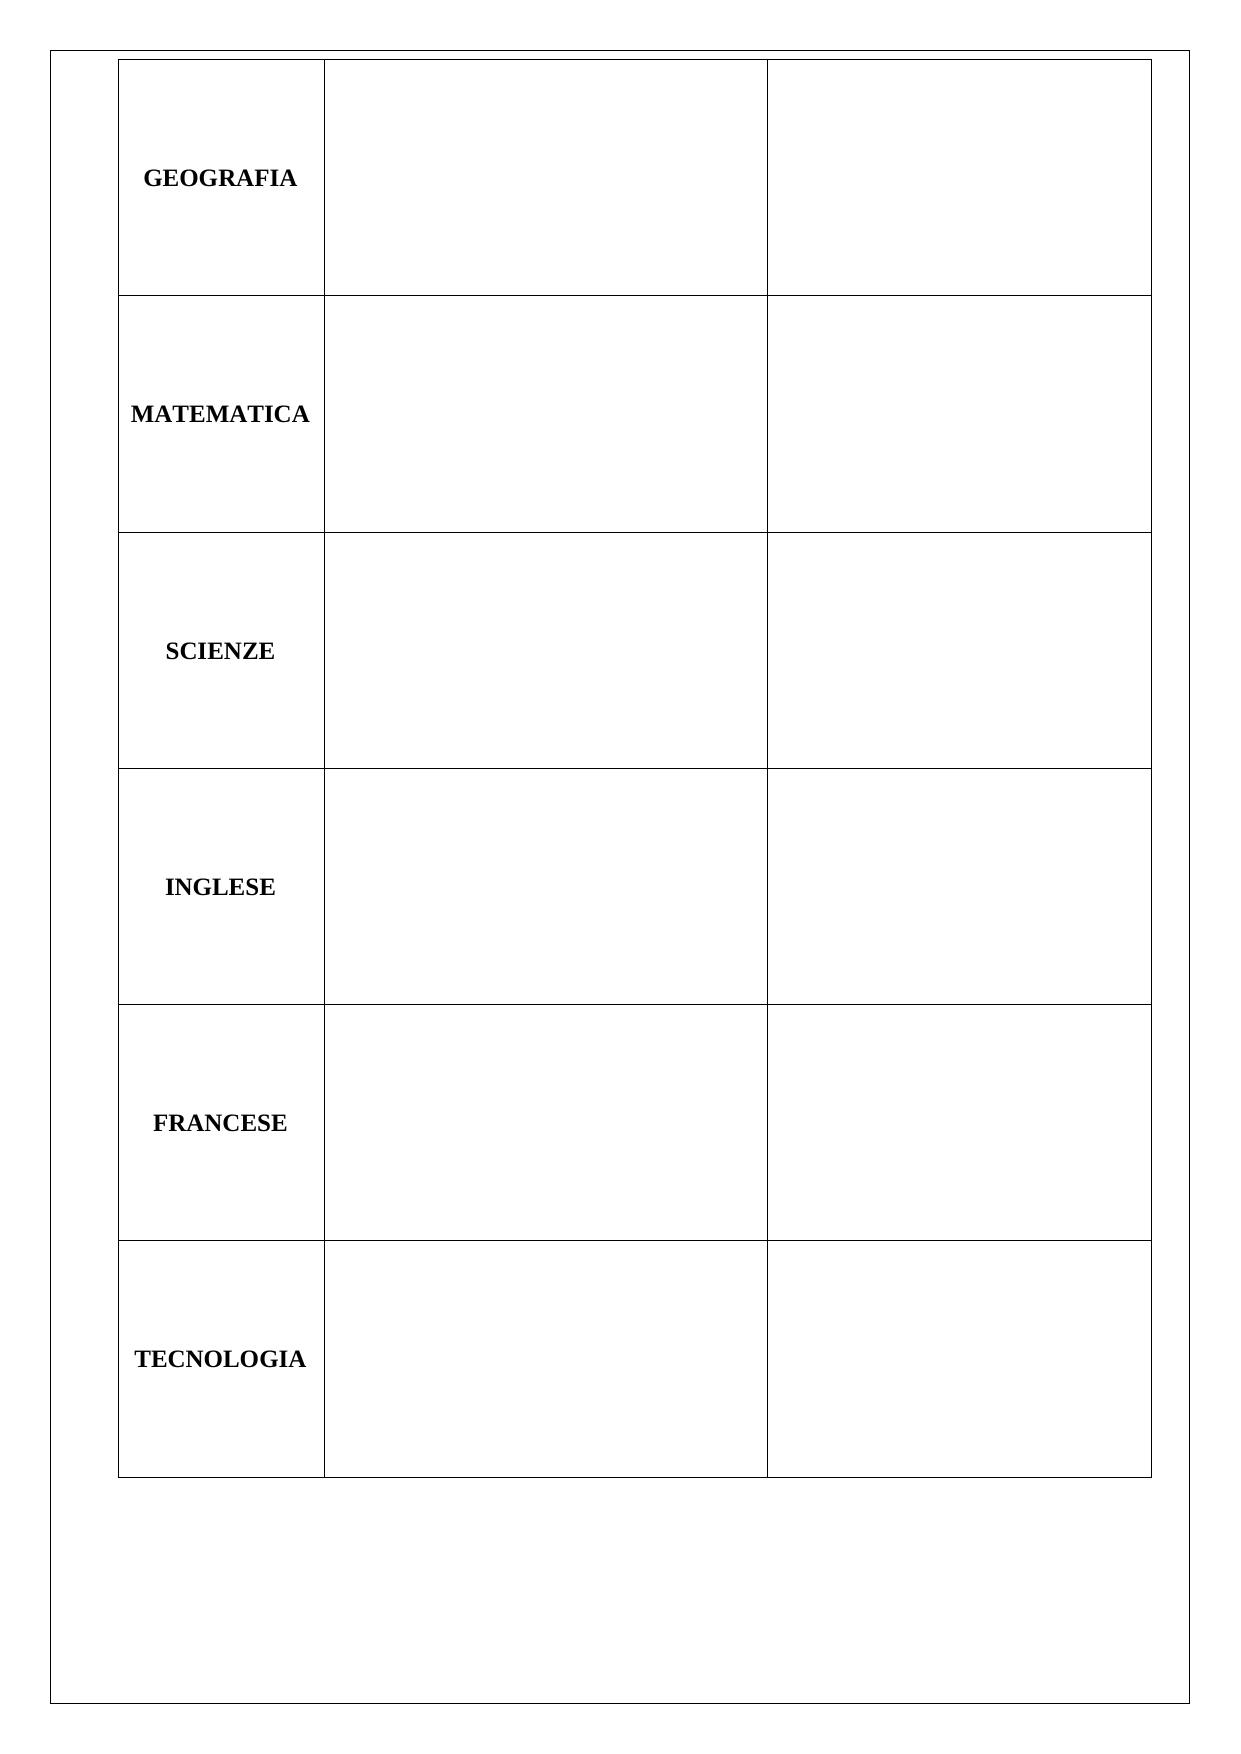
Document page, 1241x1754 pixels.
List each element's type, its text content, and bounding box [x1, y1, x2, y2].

table_cell FRANCESE [119, 1005, 324, 1240]
table_cell [325, 769, 767, 1004]
table_cell GEOGRAFIA [119, 60, 324, 295]
table_cell [768, 533, 1151, 768]
table_cell INGLESE [119, 769, 324, 1004]
table_cell [768, 1005, 1151, 1240]
table_cell TECNOLOGIA [119, 1241, 324, 1477]
table_cell [325, 1005, 767, 1240]
table_cell [325, 60, 767, 295]
table_cell [768, 60, 1151, 295]
table_cell SCIENZE [119, 533, 324, 768]
table_cell MATEMATICA [119, 296, 324, 532]
table_cell [325, 296, 767, 532]
table_cell [768, 769, 1151, 1004]
table_cell [325, 1241, 767, 1477]
table_cell [325, 533, 767, 768]
table_cell [768, 1241, 1151, 1477]
table_cell [768, 296, 1151, 532]
